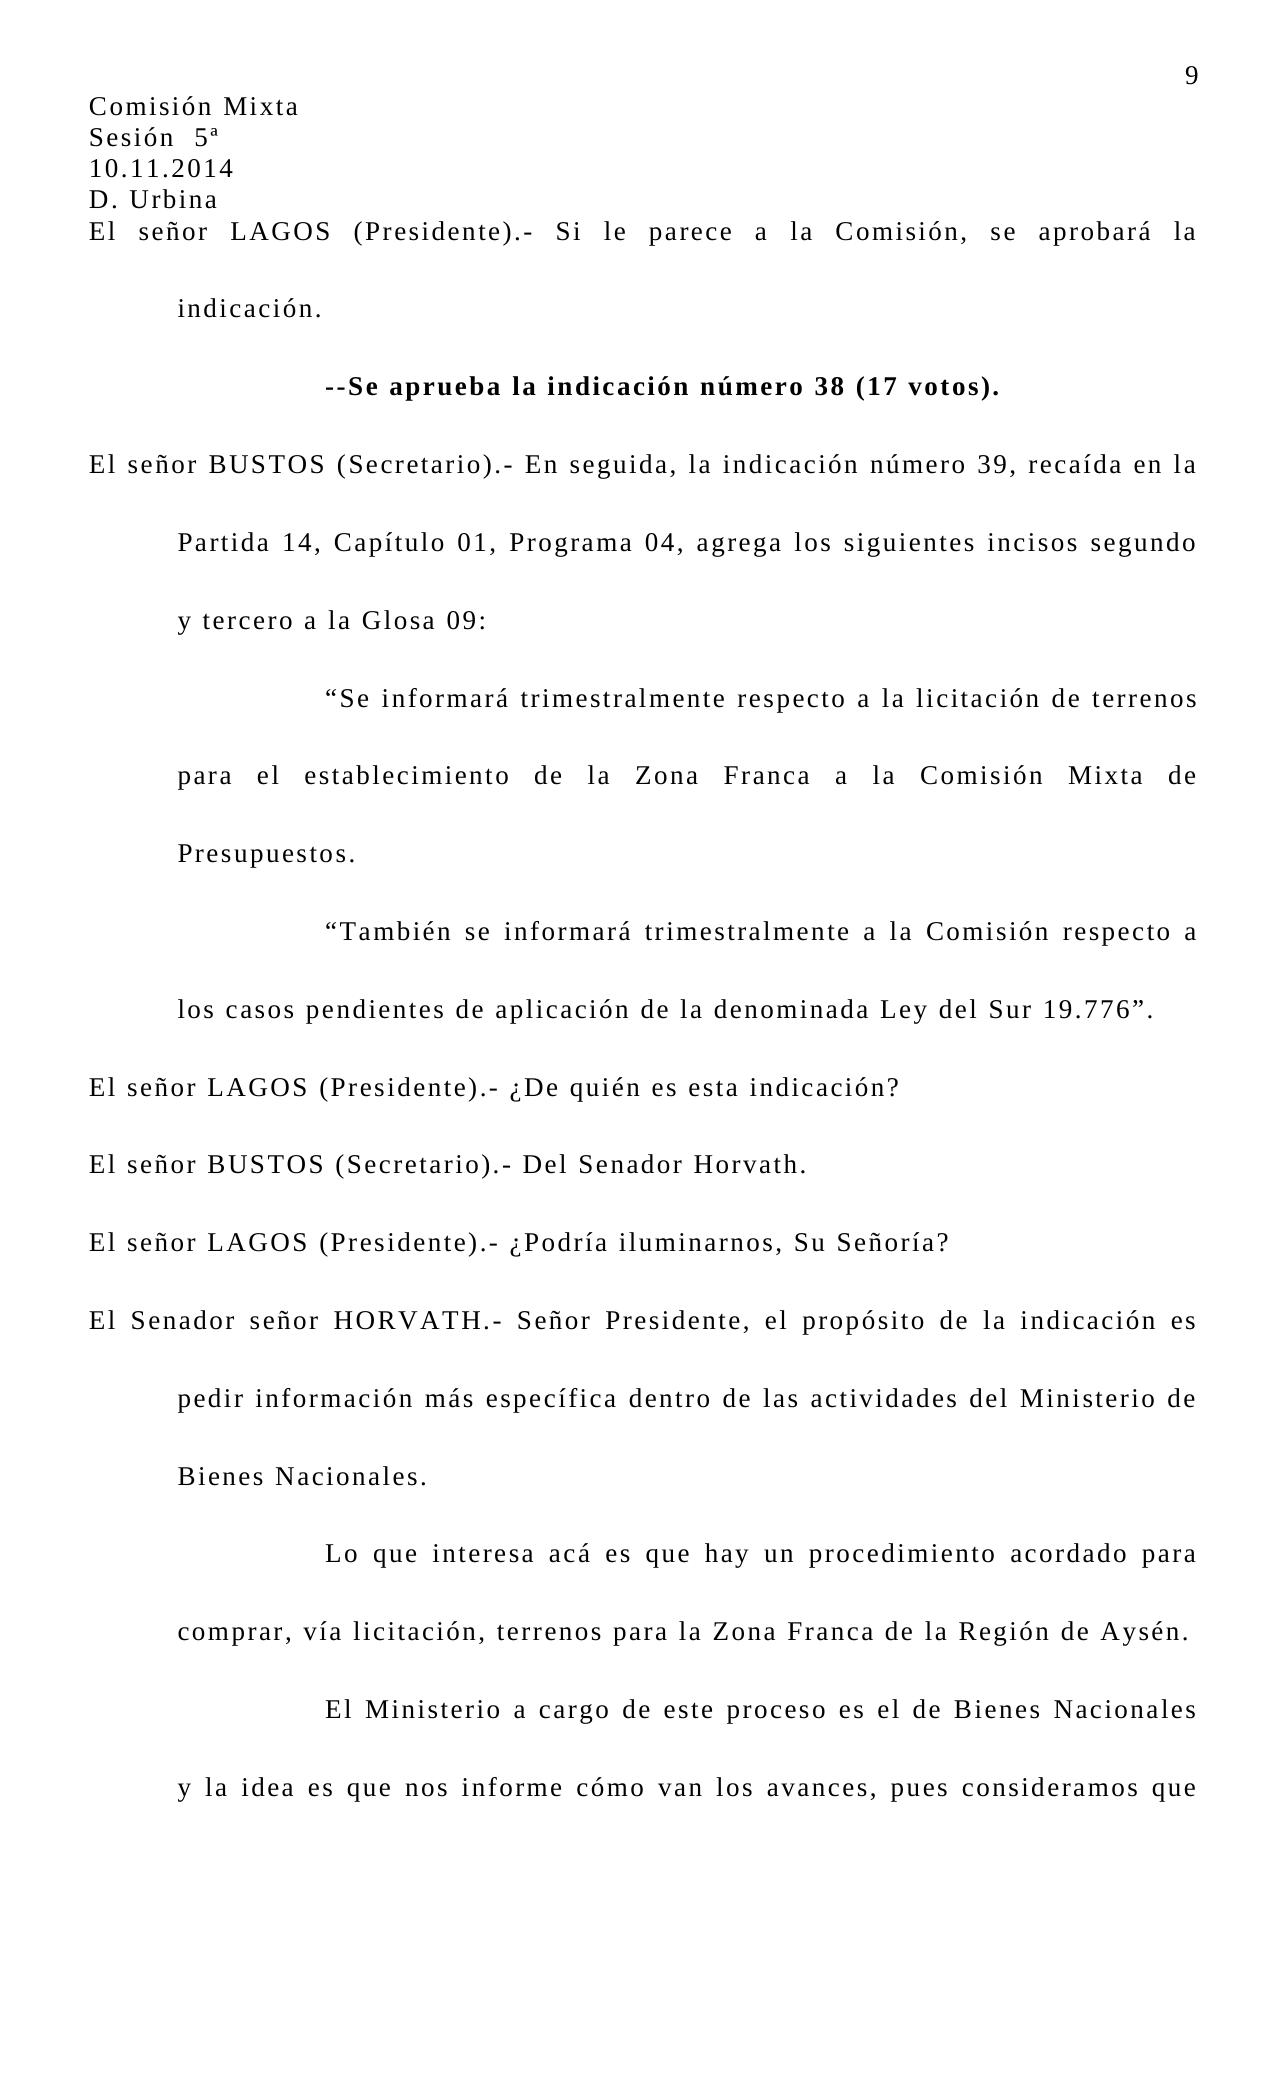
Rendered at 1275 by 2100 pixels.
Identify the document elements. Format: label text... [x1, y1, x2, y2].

text “Se informará trimestralmente respecto a la licitación de terrenos para el establecimiento de la Zona Franca a la Comisión Mixta de Presupuestos. [89, 682, 1198, 868]
text El señor LAGOS (Presidente).- ¿Podría iluminarnos, Su Señoría? [89, 1226, 1198, 1257]
text --Se aprueba la indicación número 38 (17 votos). [89, 370, 1198, 402]
text El señor BUSTOS (Secretario).- Del Senador Horvath. [89, 1148, 1198, 1180]
text El Senador señor HORVATH.- Señor Presidente, el propósito de la indicación es pedir información más específica dentro de las actividades del Ministerio de Bienes Nacionales. [89, 1304, 1198, 1491]
text “También se informará trimestralmente a la Comisión respecto a los casos pendientes de aplicación de la denominada Ley del Sur 19.776”. [89, 915, 1198, 1024]
text El señor BUSTOS (Secretario).- En seguida, la indicación número 39, recaída en la Partida 14, Capítulo 01, Programa 04, agrega los siguientes incisos segundo y tercero a la Glosa 09: [89, 448, 1198, 635]
text Lo que interesa acá es que hay un procedimiento acordado para comprar, vía licitación, terrenos para la Zona Franca de la Región de Aysén. [89, 1538, 1198, 1647]
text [89, 1693, 1198, 1802]
text El señor LAGOS (Presidente).- Si le parece a la Comisión, se aprobará la indicación. [89, 215, 1198, 324]
text El señor LAGOS (Presidente).- ¿De quién es esta indicación? [89, 1071, 1198, 1102]
